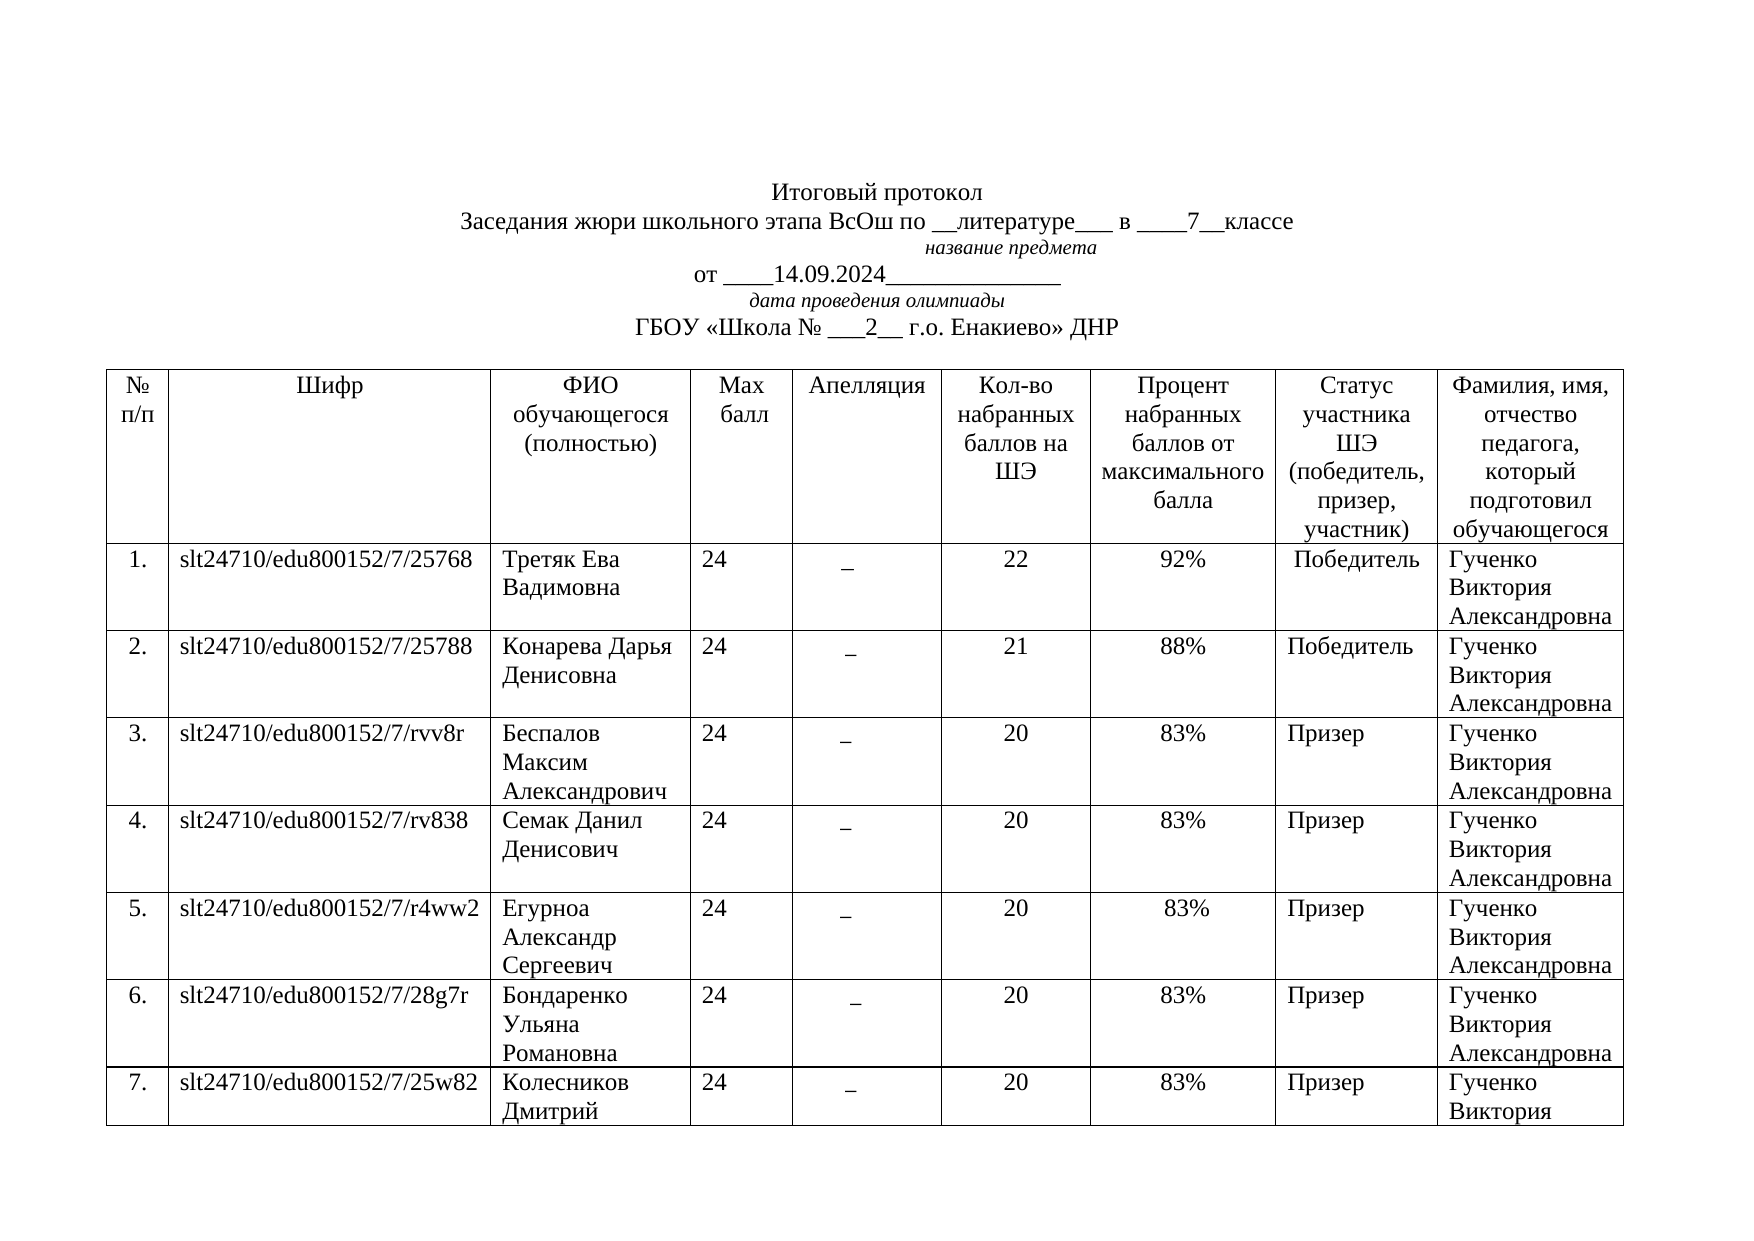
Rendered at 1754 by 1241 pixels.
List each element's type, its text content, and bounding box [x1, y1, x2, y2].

table_cell Бондаренко Ульяна Романовна [491, 980, 690, 1066]
table_cell 83% [1091, 806, 1275, 892]
table_cell Призер [1276, 893, 1437, 979]
table_cell 1. [107, 544, 168, 630]
table_cell 88% [1091, 631, 1275, 717]
table_cell 83% [1091, 980, 1275, 1066]
table_cell 24 [691, 980, 792, 1066]
table_cell _ [793, 631, 941, 717]
text ГБОУ «Школа № ___2__ г.о. Енакиево» ДНР [118, 312, 1636, 340]
table_cell Гученко Виктория Александровна [1438, 806, 1623, 892]
table_cell _ [793, 980, 941, 1066]
table_header № п/п [107, 370, 168, 543]
table_header Статус участника ШЭ (победитель, призер, участник) [1276, 370, 1437, 543]
table_cell 20 [942, 718, 1090, 804]
table_cell Беспалов Максим Александрович [491, 718, 690, 804]
table_cell 20 [942, 980, 1090, 1066]
text название предмета [118, 235, 1636, 259]
table_cell 83% [1091, 1068, 1275, 1125]
table_cell 6. [107, 980, 168, 1066]
table_cell Призер [1276, 806, 1437, 892]
table_cell Гученко Виктория Александровна [1438, 718, 1623, 804]
text дата проведения олимпиады [118, 287, 1636, 312]
table_cell slt24710/edu800152/7/rv838 [169, 806, 490, 892]
table_cell slt24710/edu800152/7/28g7r [169, 980, 490, 1066]
table_cell Призер [1276, 980, 1437, 1066]
table_header Фамилия, имя, отчество педагога, который подготовил обучающегося [1438, 370, 1623, 543]
table_cell 20 [942, 806, 1090, 892]
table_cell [169, 1068, 490, 1125]
table_header Шифр [169, 370, 490, 543]
table_cell 3. [107, 718, 168, 804]
table_cell slt24710/edu800152/7/rvv8r [169, 718, 490, 804]
table_cell Гученко Виктория Александровна [1438, 544, 1623, 630]
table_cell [1438, 1068, 1623, 1125]
table_header Апелляция [793, 370, 941, 543]
table_cell Гученко Виктория Александровна [1438, 893, 1623, 979]
table_cell Егурноа Александр Сергеевич [491, 893, 690, 979]
table_cell 4. [107, 806, 168, 892]
table_cell 24 [691, 544, 792, 630]
table_cell 20 [942, 893, 1090, 979]
table_cell _ [793, 718, 941, 804]
table_cell Семак Данил Денисович [491, 806, 690, 892]
table_cell slt24710/edu800152/7/25768 [169, 544, 490, 630]
text Итоговый протокол [118, 177, 1636, 206]
table_cell 2. [107, 631, 168, 717]
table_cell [491, 1068, 690, 1125]
table_cell Третяк Ева Вадимовна [491, 544, 690, 630]
table_cell slt24710/edu800152/7/25788 [169, 631, 490, 717]
table_cell _ [793, 806, 941, 892]
text Заседания жюри школьного этапа ВсОш по __литературе___ в ____7__классе [118, 206, 1636, 235]
table_cell 24 [691, 1068, 792, 1125]
table_cell Победитель [1276, 544, 1437, 630]
table_cell 22 [942, 544, 1090, 630]
table_cell _ [793, 1068, 941, 1125]
table_cell 24 [691, 631, 792, 717]
table_cell Призер [1276, 1068, 1437, 1125]
table_cell _ [793, 893, 941, 979]
table_cell 24 [691, 806, 792, 892]
table_cell 21 [942, 631, 1090, 717]
table_cell Призер [1276, 718, 1437, 804]
table_cell Конарева Дарья Денисовна [491, 631, 690, 717]
text от ____14.09.2024______________ [118, 259, 1636, 287]
table_cell 83% [1091, 893, 1275, 979]
table_cell 24 [691, 718, 792, 804]
table_header Max балл [691, 370, 792, 543]
table_cell 83% [1091, 718, 1275, 804]
table_header ФИО обучающегося (полностью) [491, 370, 690, 543]
table_cell 7. [107, 1068, 168, 1125]
table_cell Гученко Виктория Александровна [1438, 980, 1623, 1066]
table_header Кол-во набранных баллов на ШЭ [942, 370, 1090, 543]
table_cell Победитель [1276, 631, 1437, 717]
table_cell 20 [942, 1068, 1090, 1125]
table_cell _ [793, 544, 941, 630]
table_cell 5. [107, 893, 168, 979]
table_cell slt24710/edu800152/7/r4ww2 [169, 893, 490, 979]
table_header Процент набранных баллов от максимального балла [1091, 370, 1275, 543]
table_cell Гученко Виктория Александровна [1438, 631, 1623, 717]
table_cell 24 [691, 893, 792, 979]
table_cell 92% [1091, 544, 1275, 630]
